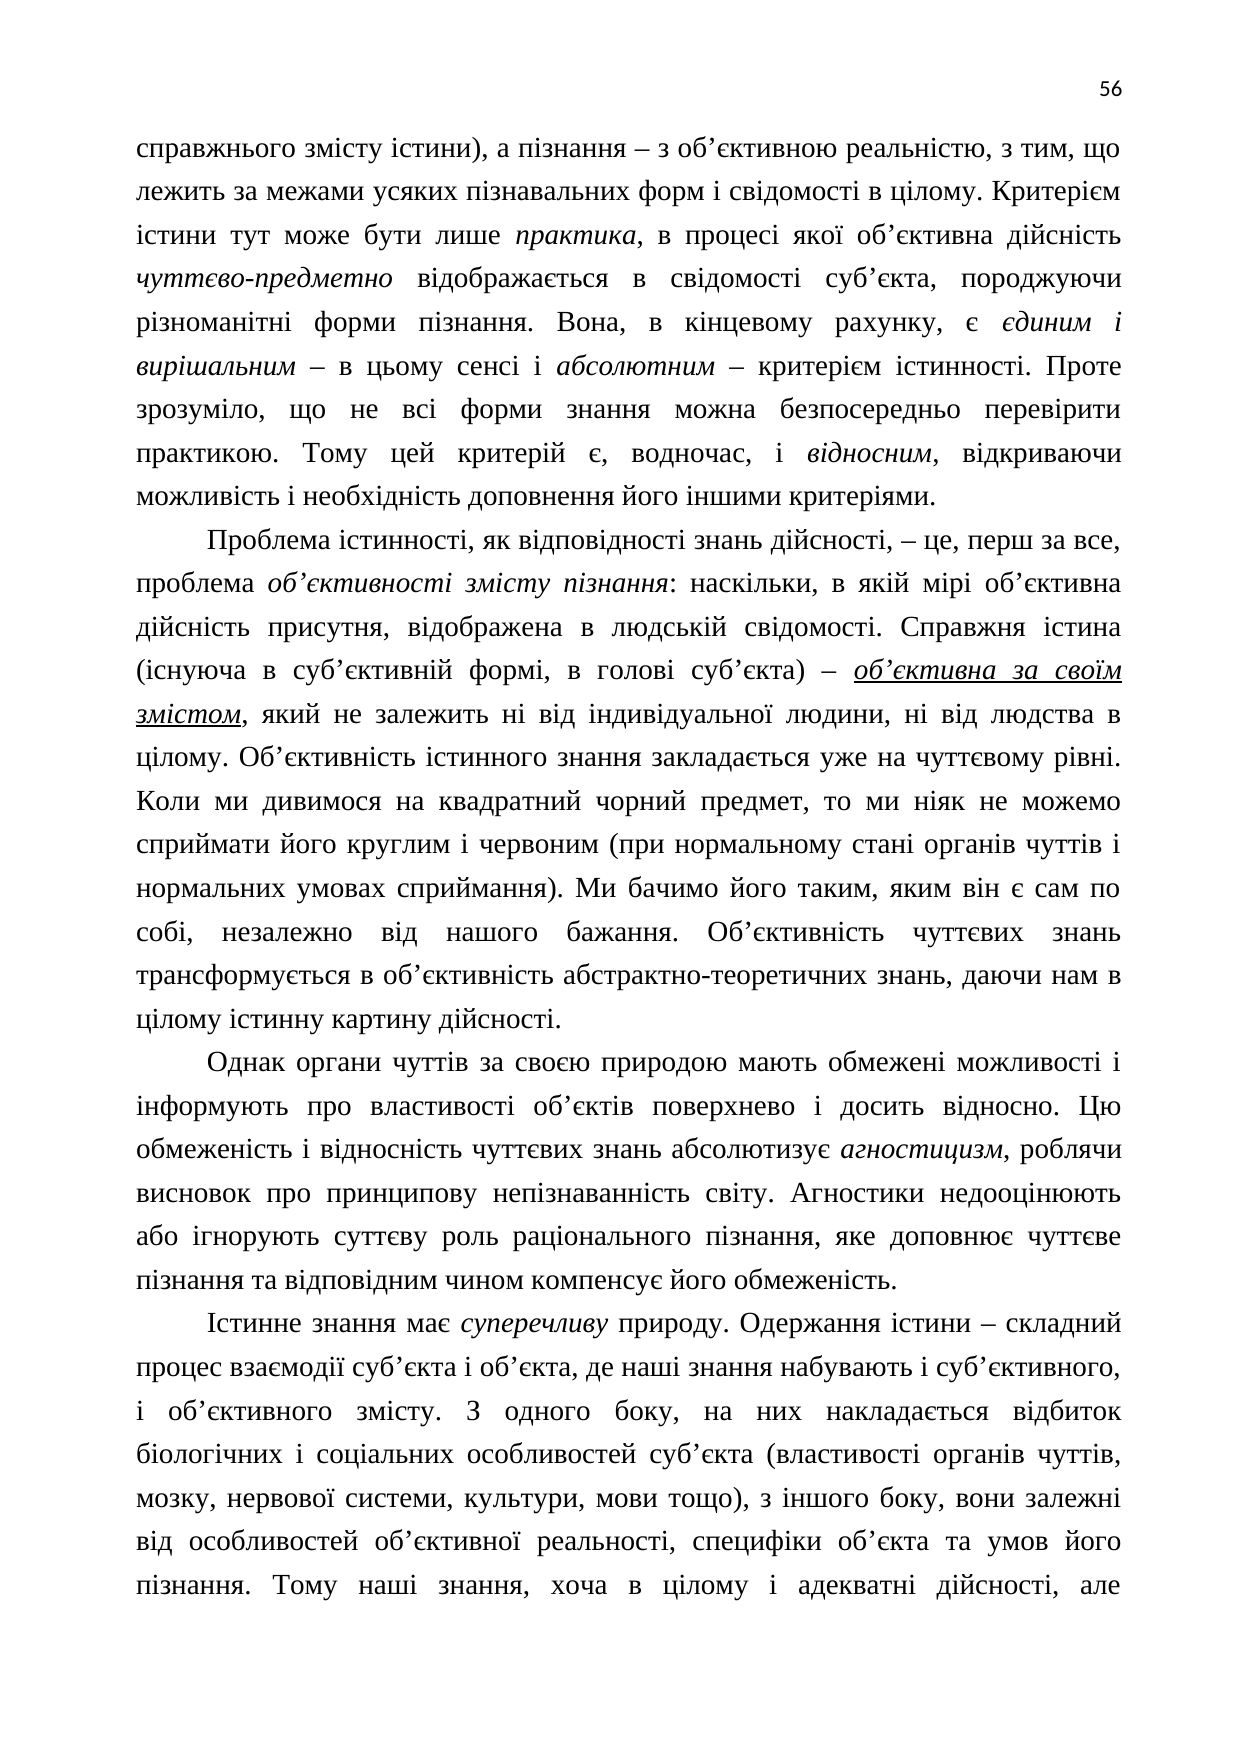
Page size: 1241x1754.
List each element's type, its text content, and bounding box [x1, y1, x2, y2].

text Проблема істинності, як відповідності знань дійсності, – це, перш за все, проблема об’єктивності змісту пізнання: наскільки, в якій мірі об’єктивна дійсність присутня, відображена в людській свідомості. Справжня істина (існуюча в суб’єктивній формі, в голові суб’єкта) – об’єктивна за своїм змістом, який не залежить ні від індивідуальної людини, ні від людства в цілому. Об’єктивність істинного знання закладається уже на чуттєвому рівні. Коли ми дивимося на квадратний чорний предмет, то ми ніяк не можемо сприймати його круглим і червоним (при нормальному стані органів чуттів і нормальних умовах сприймання). Ми бачимо його таким, яким він є сам по собі, незалежно від нашого бажання. Об’єктивність чуттєвих знань трансформується в об’єктивність абстрактно-теоретичних знань, даючи нам в цілому істинну картину дійсності. [136, 522, 1122, 1034]
text Однак органи чуттів за своєю природою мають обмежені можливості і інформують про властивості об’єктів поверхнево і досить відносно. Цю обмеженість і відносність чуттєвих знань абсолютизує агностицизм, роблячи висновок про принципову непізнаванність світу. Агностики недооцінюють або ігнорують суттєву роль раціонального пізнання, яке доповнює чуттєве пізнання та відповідним чином компенсує його обмеженість. [136, 1044, 1122, 1296]
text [136, 1306, 1122, 1600]
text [136, 130, 1122, 512]
